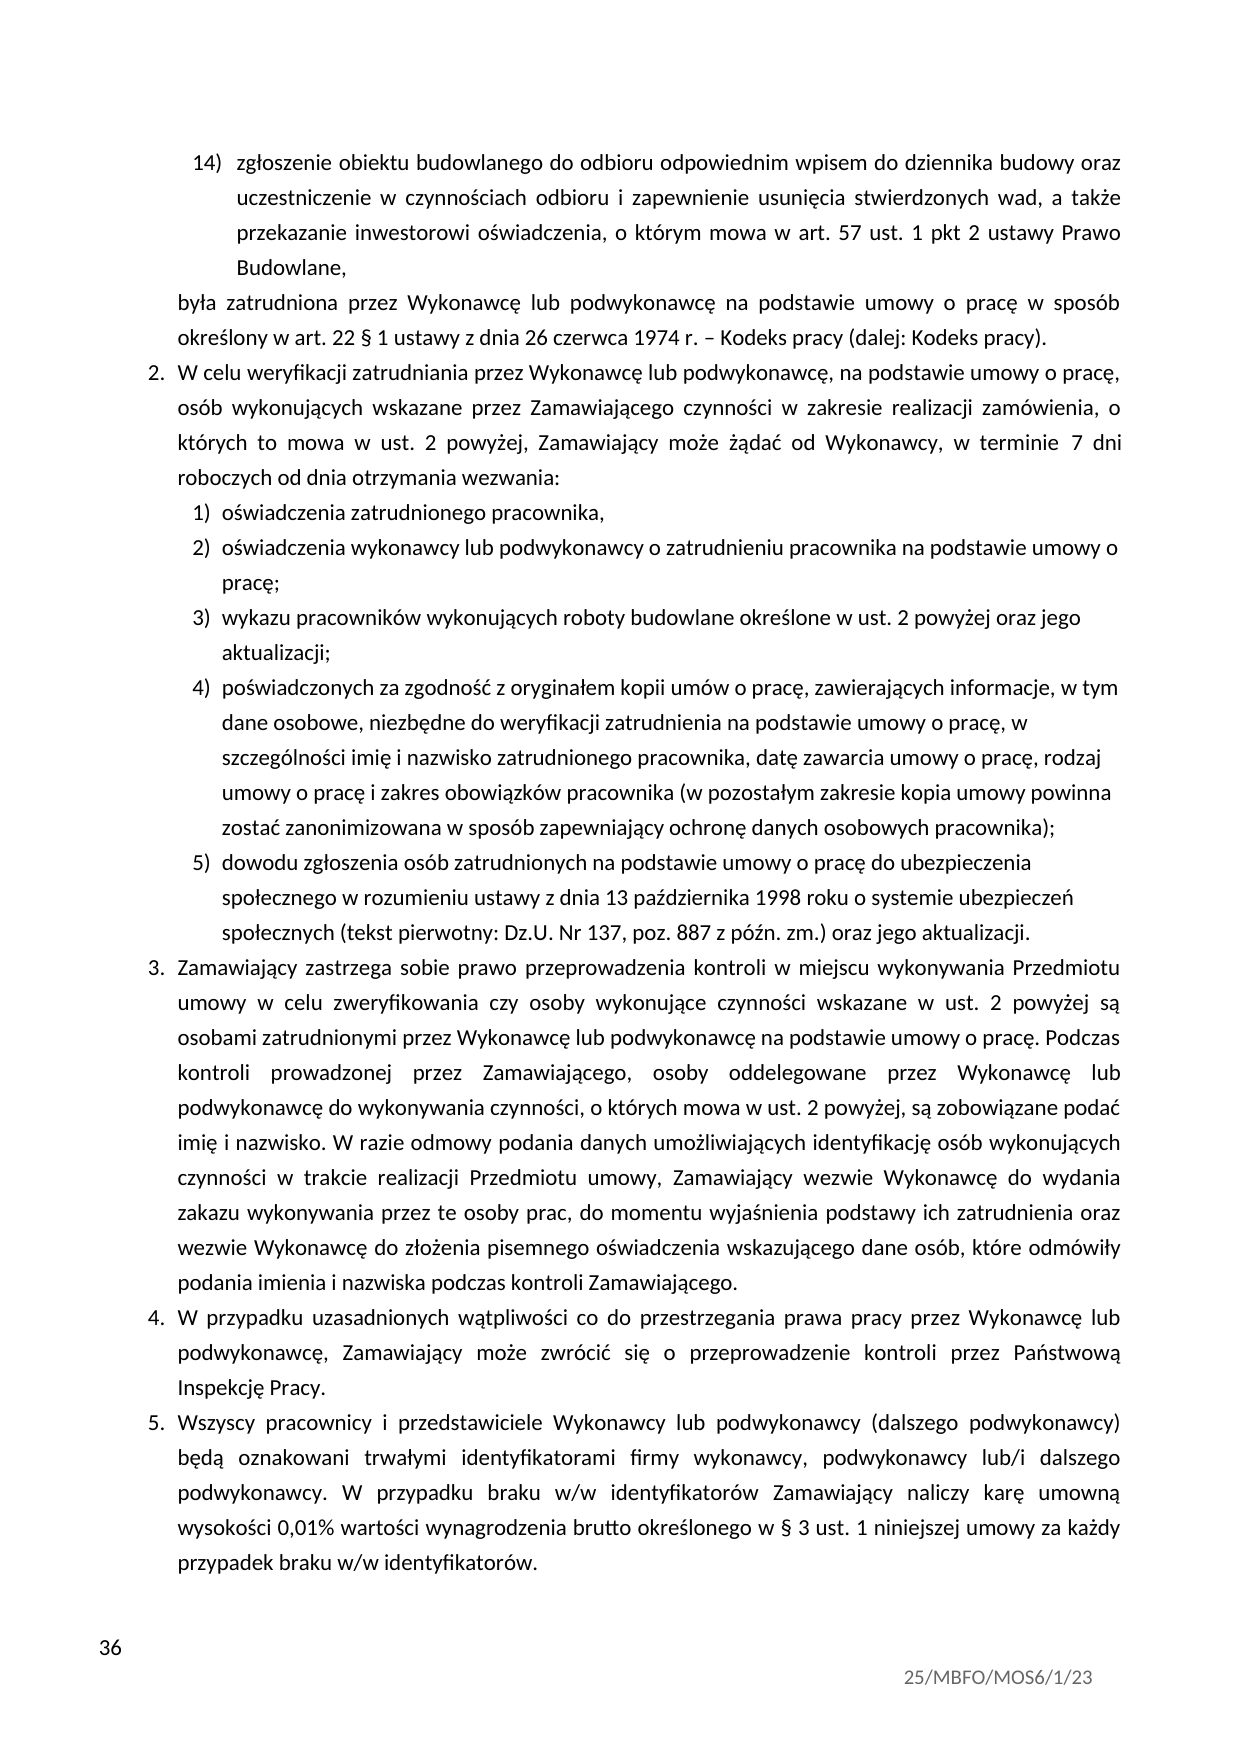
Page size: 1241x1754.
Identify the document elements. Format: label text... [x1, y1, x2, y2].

list Zamawiający zastrzega sobie prawo przeprowadzenia kontroli w miejscu wykonywania Przedmiotu umowy w celu zweryfikowania czy osoby wykonujące czynności wskazane w ust. 2 powyżej są osobami zatrudnionymi przez Wykonawcę lub podwykonawcę na podstawie umowy o pracę. Podczas kontroli prowadzonej przez Zamawiającego, osoby oddelegowane przez Wykonawcę lub podwykonawcę do wykonywania czynności, o których mowa w ust. 2 powyżej, są zobowiązane podać imię i nazwisko. W razie odmowy podania danych umożliwiających identyfikację osób wykonujących czynności w trakcie realizacji Przedmiotu umowy, Zamawiający wezwie Wykonawcę do wydania zakazu wykonywania przez te osoby prac, do momentu wyjaśnienia podstawy ich zatrudnienia oraz wezwie Wykonawcę do złożenia pisemnego oświadczenia wskazującego dane osób, które odmówiły podania imienia i nazwiska podczas kontroli Zamawiającego. [148, 953, 1122, 1296]
list oświadczenia wykonawcy lub podwykonawcy o zatrudnieniu pracownika na podstawie umowy o pracę; [192, 533, 1122, 596]
list dowodu zgłoszenia osób zatrudnionych na podstawie umowy o pracę do ubezpieczenia społecznego w rozumieniu ustawy z dnia 13 października 1998 roku o systemie ubezpieczeń społecznych (tekst pierwotny: Dz.U. Nr 137, poz. 887 z późn. zm.) oraz jego aktualizacji. [192, 848, 1122, 946]
list poświadczonych za zgodność z oryginałem kopii umów o pracę, zawierających informacje, w tym dane osobowe, niezbędne do weryfikacji zatrudnienia na podstawie umowy o pracę, w szczególności imię i nazwisko zatrudnionego pracownika, datę zawarcia umowy o pracę, rodzaj umowy o pracę i zakres obowiązków pracownika (w pozostałym zakresie kopia umowy powinna zostać zanonimizowana w sposób zapewniający ochronę danych osobowych pracownika); [192, 673, 1122, 841]
list oświadczenia zatrudnionego pracownika, [192, 498, 1122, 526]
list Wszyscy pracownicy i przedstawiciele Wykonawcy lub podwykonawcy (dalszego podwykonawcy) będą oznakowani trwałymi identyfikatorami firmy wykonawcy, podwykonawcy lub/i dalszego podwykonawcy. W przypadku braku w/w identyfikatorów Zamawiający naliczy karę umowną wysokości 0,01% wartości wynagrodzenia brutto określonego w § 3 ust. 1 niniejszej umowy za każdy przypadek braku w/w identyfikatorów. [148, 1408, 1122, 1576]
list zgłoszenie obiektu budowlanego do odbioru odpowiednim wpisem do dziennika budowy oraz uczestniczenie w czynnościach odbioru i zapewnienie usunięcia stwierdzonych wad, a także przekazanie inwestorowi oświadczenia, o którym mowa w art. 57 ust. 1 pkt 2 ustawy Prawo Budowlane, [192, 148, 1122, 281]
list wykazu pracowników wykonujących roboty budowlane określone w ust. 2 powyżej oraz jego aktualizacji; [192, 603, 1122, 666]
list W celu weryfikacji zatrudniania przez Wykonawcę lub podwykonawcę, na podstawie umowy o pracę, osób wykonujących wskazane przez Zamawiającego czynności w zakresie realizacji zamówienia, o których to mowa w ust. 2 powyżej, Zamawiający może żądać od Wykonawcy, w terminie 7 dni roboczych od dnia otrzymania wezwania: [148, 358, 1122, 491]
list W przypadku uzasadnionych wątpliwości co do przestrzegania prawa pracy przez Wykonawcę lub podwykonawcę, Zamawiający może zwrócić się o przeprowadzenie kontroli przez Państwową Inspekcję Pracy. [148, 1303, 1122, 1401]
list była zatrudniona przez Wykonawcę lub podwykonawcę na podstawie umowy o pracę w sposób określony w art. 22 § 1 ustawy z dnia 26 czerwca 1974 r. – Kodeks pracy (dalej: Kodeks pracy). [177, 288, 1122, 351]
